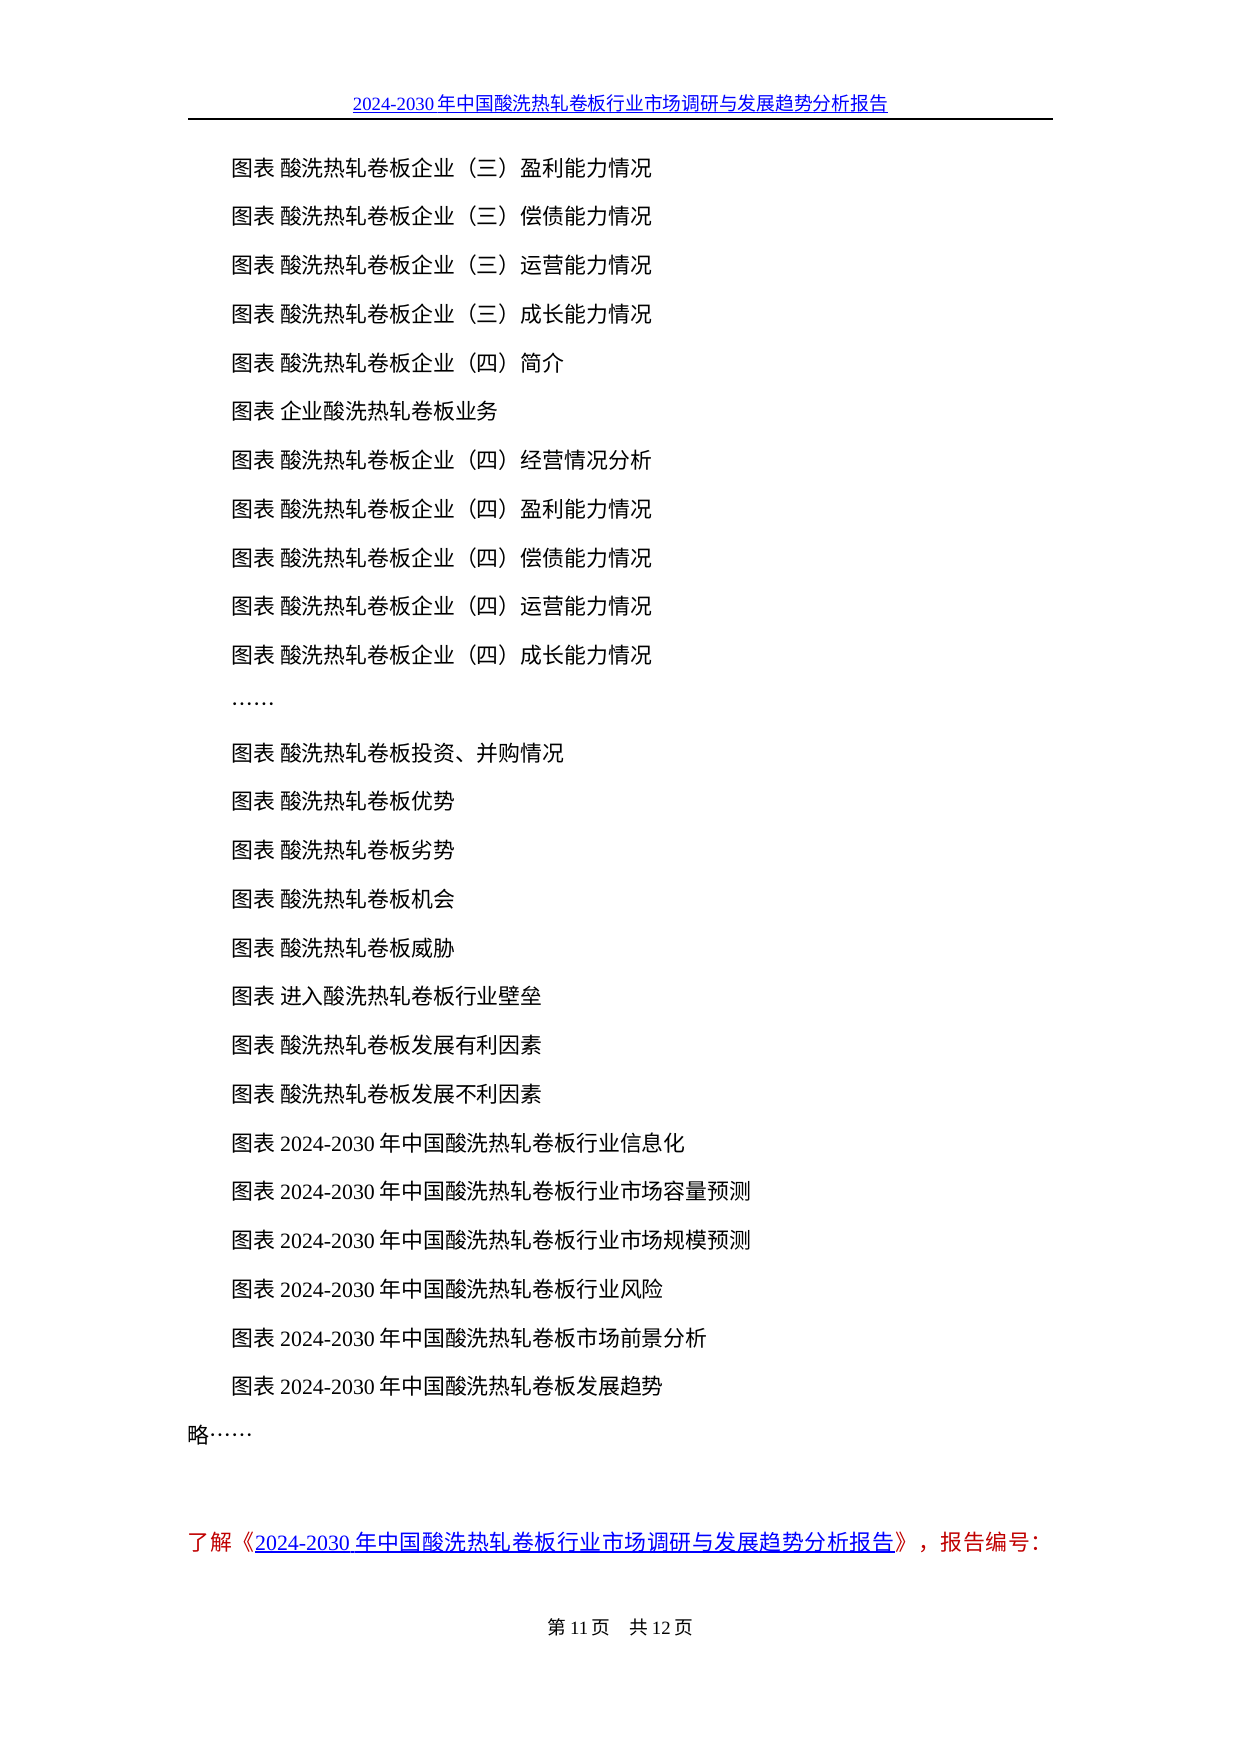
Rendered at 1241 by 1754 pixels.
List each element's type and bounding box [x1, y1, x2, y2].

text [187, 150, 1053, 1450]
text [187, 1524, 1053, 1557]
